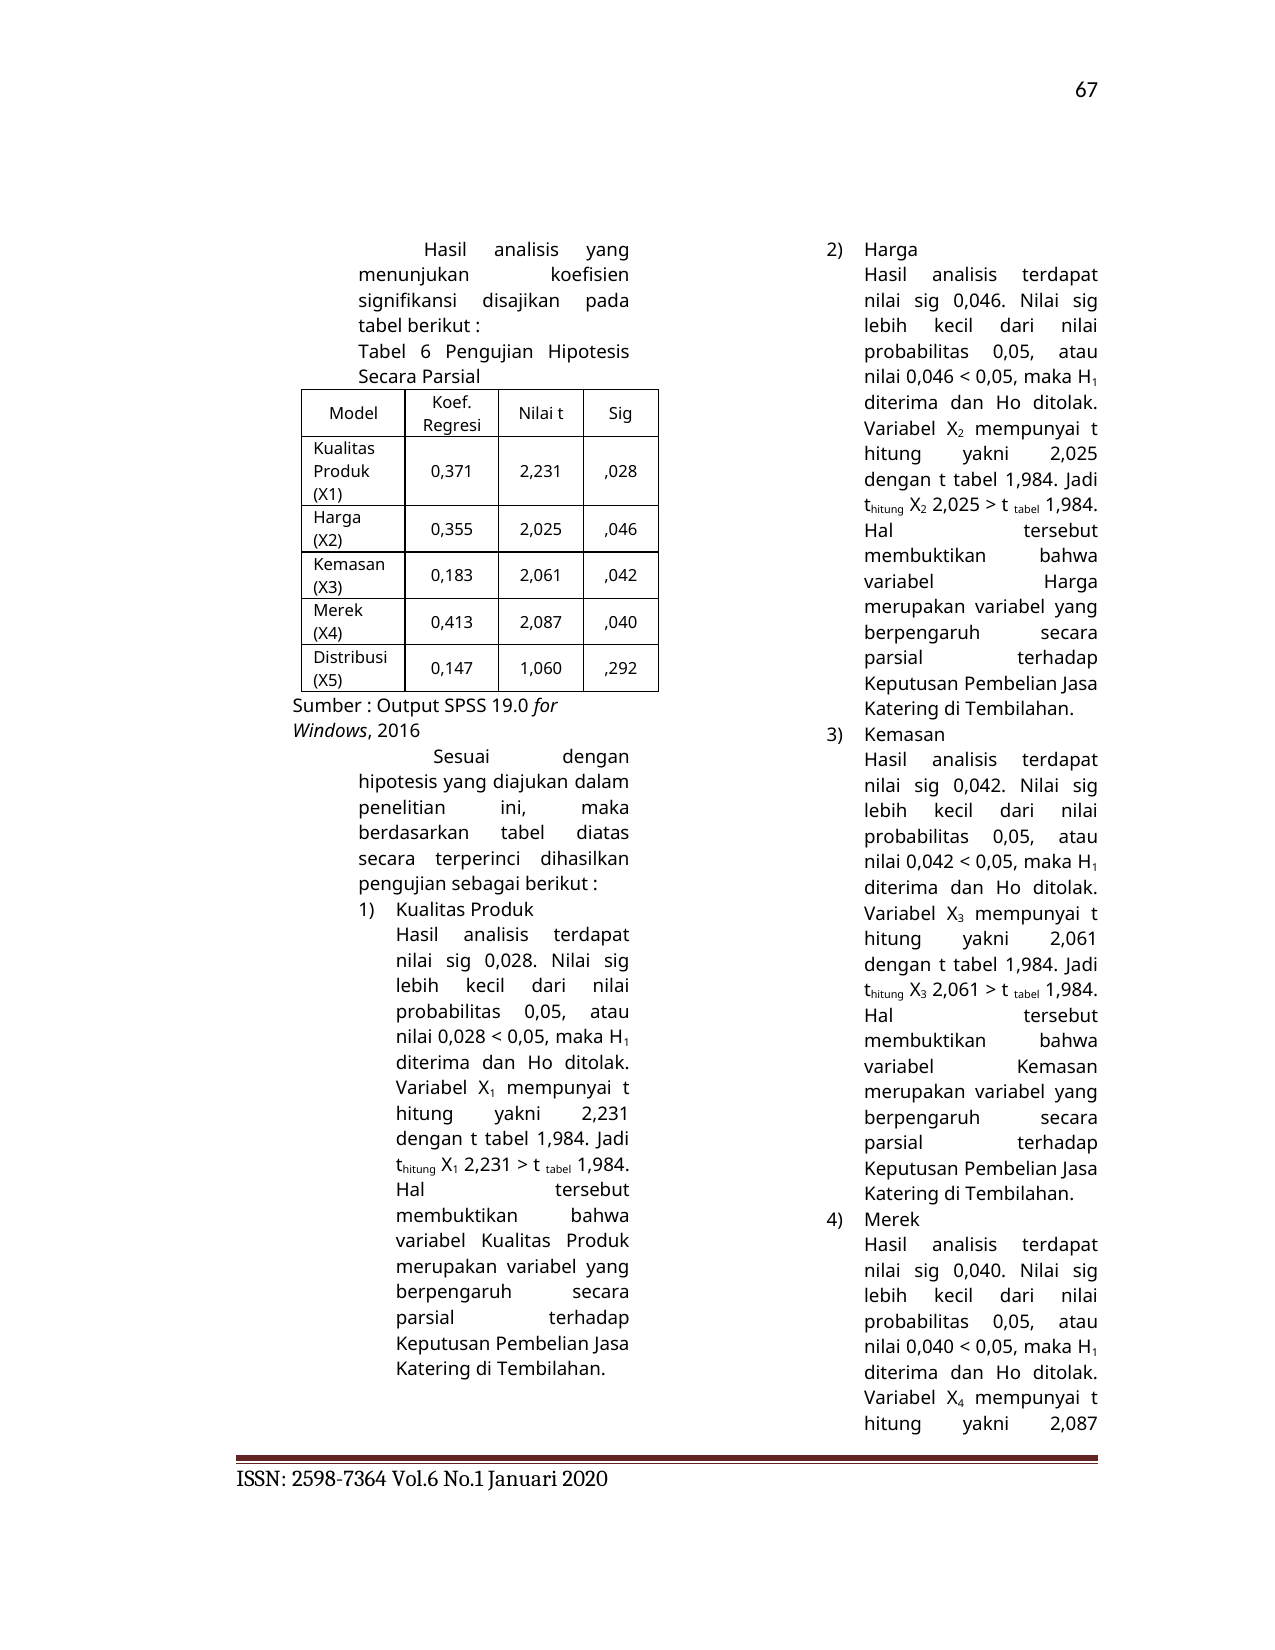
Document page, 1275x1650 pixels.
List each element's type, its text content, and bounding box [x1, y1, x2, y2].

table_header Nilai t [499, 390, 583, 436]
table_cell Merek (X4) [302, 599, 404, 644]
table_cell Distribusi (X5) [302, 645, 404, 691]
table_cell ,040 [584, 599, 658, 644]
text 3) Kemasan [826, 721, 1098, 747]
table_cell 0,355 [406, 506, 498, 551]
text Sumber : Output SPSS 19.0 for Windows, 2016 [292, 692, 629, 743]
text Sesuai dengan hipotesis yang diajukan dalam penelitian ini, maka berdasarkan tabel diatas secara terperinci dihasilkan pengujian sebagai berikut : [358, 743, 629, 896]
table_cell 0,183 [406, 553, 498, 598]
table_header Model [302, 390, 404, 436]
text 4) Merek [826, 1206, 1098, 1232]
table_cell Kualitas Produk (X1) [302, 437, 404, 505]
table_cell 0,147 [406, 645, 498, 691]
table_cell ,292 [584, 645, 658, 691]
table_cell ,046 [584, 506, 658, 551]
table_cell ,042 [584, 553, 658, 598]
table_cell 2,061 [499, 553, 583, 598]
table_cell 2,231 [499, 437, 583, 505]
text Hasil analisis terdapat nilai sig 0,028. Nilai sig lebih kecil dari nilai probabilitas 0,05, atau nilai 0,028 < 0,05, maka H1 diterima dan Ho ditolak. Variabel X1 mempunyai t hitung yakni 2,231 dengan t tabel 1,984. Jadi thitung X1 2,231 > t tabel 1,984. Hal tersebut membuktikan bahwa variabel Kualitas Produk merupakan variabel yang berpengaruh secara parsial terhadap Keputusan Pembelian Jasa Katering di Tembilahan. [358, 922, 629, 1381]
text Tabel 6 Pengujian Hipotesis Secara Parsial [358, 338, 629, 389]
table_header Sig [584, 390, 658, 436]
table_cell ,028 [584, 437, 658, 505]
table_cell 2,087 [499, 599, 583, 644]
text 1) Kualitas Produk [358, 896, 629, 922]
text Hasil analisis terdapat nilai sig 0,046. Nilai sig lebih kecil dari nilai probabilitas 0,05, atau nilai 0,046 < 0,05, maka H1 diterima dan Ho ditolak. Variabel X2 mempunyai t hitung yakni 2,025 dengan t tabel 1,984. Jadi thitung X2 2,025 > t tabel 1,984. Hal tersebut membuktikan bahwa variabel Harga merupakan variabel yang berpengaruh secara parsial terhadap Keputusan Pembelian Jasa Katering di Tembilahan. [826, 262, 1098, 721]
table_header Koef. Regresi [406, 390, 498, 436]
text 2) Harga [826, 236, 1098, 262]
text Hasil analisis yang menunjukan koefisien signifikansi disajikan pada tabel berikut : [358, 236, 629, 338]
table_cell 0,371 [406, 437, 498, 505]
text Hasil analisis terdapat nilai sig 0,042. Nilai sig lebih kecil dari nilai probabilitas 0,05, atau nilai 0,042 < 0,05, maka H1 diterima dan Ho ditolak. Variabel X3 mempunyai t hitung yakni 2,061 dengan t tabel 1,984. Jadi thitung X3 2,061 > t tabel 1,984. Hal tersebut membuktikan bahwa variabel Kemasan merupakan variabel yang berpengaruh secara parsial terhadap Keputusan Pembelian Jasa Katering di Tembilahan. [826, 747, 1098, 1206]
table_cell 0,413 [406, 599, 498, 644]
table_cell 2,025 [499, 506, 583, 551]
table_cell Harga (X2) [302, 506, 404, 551]
table_cell Kemasan (X3) [302, 553, 404, 598]
table_cell 1,060 [499, 645, 583, 691]
